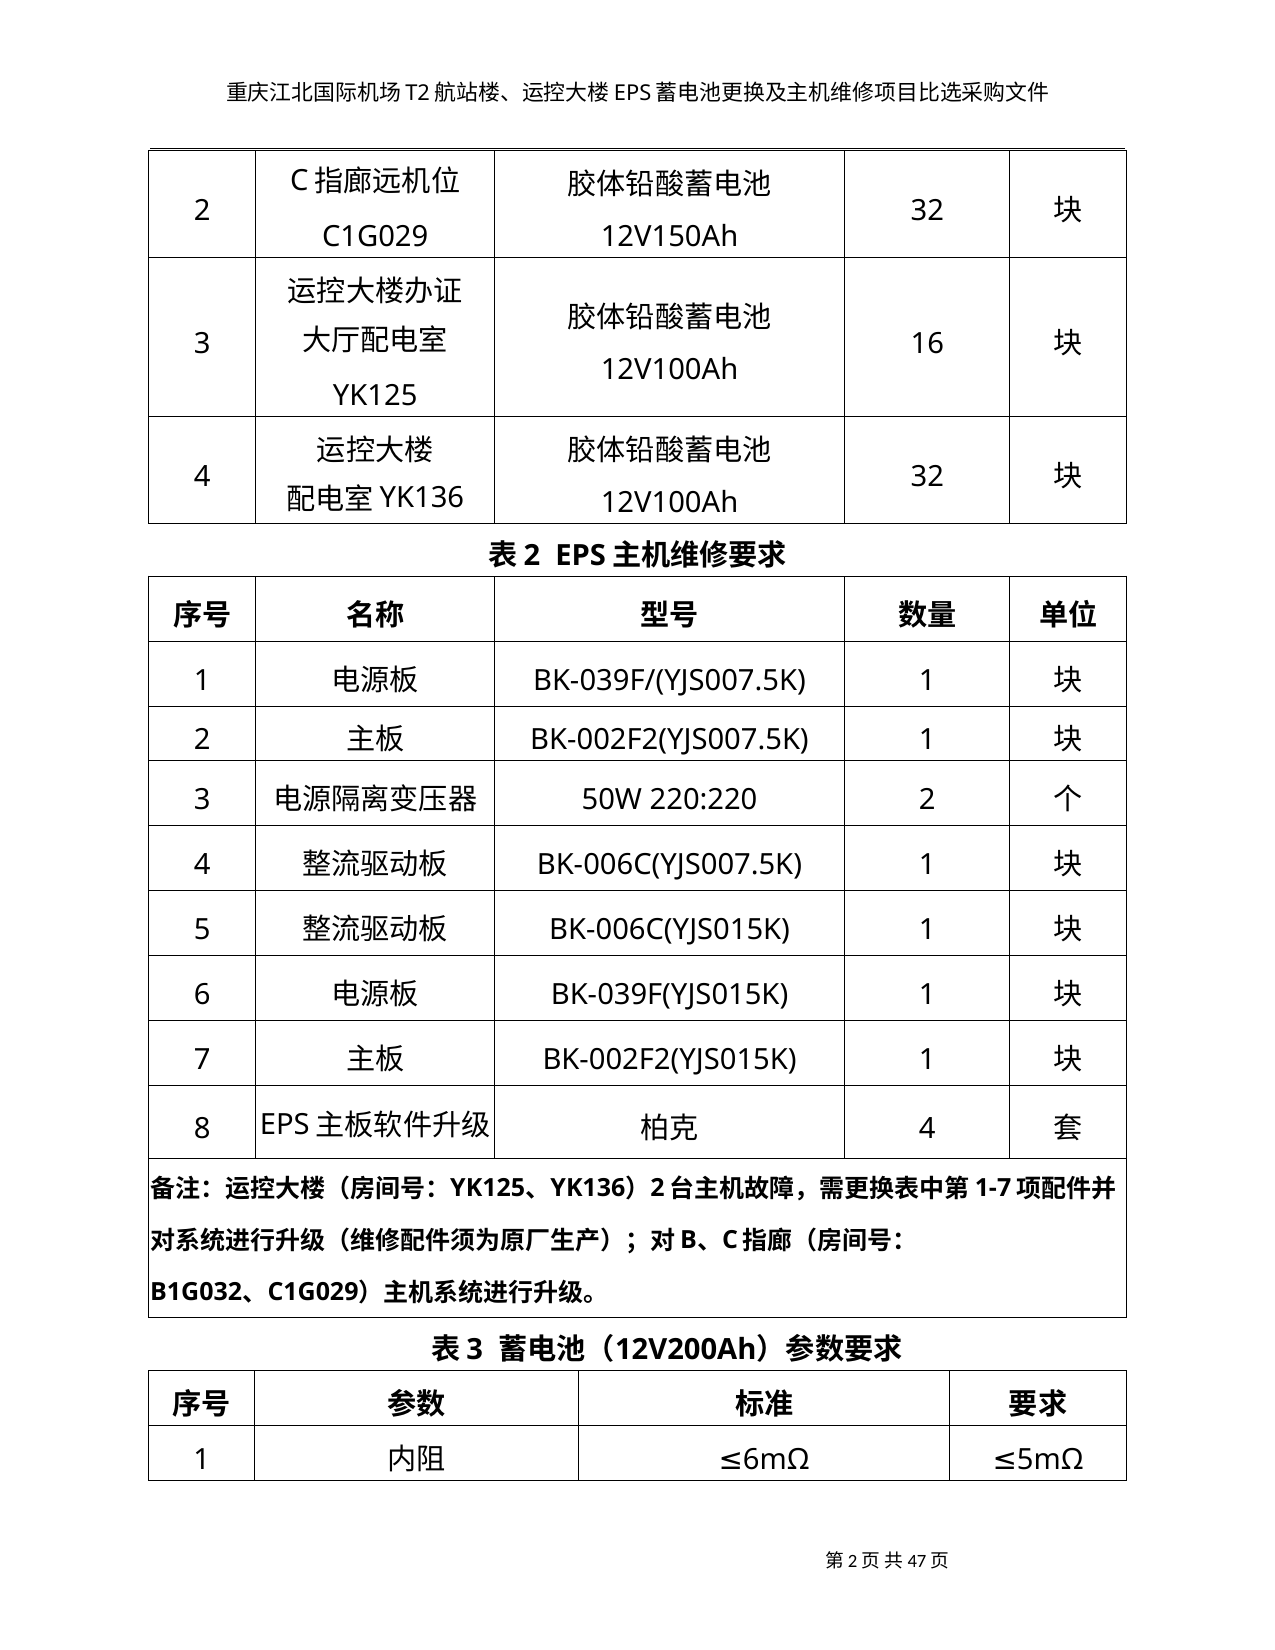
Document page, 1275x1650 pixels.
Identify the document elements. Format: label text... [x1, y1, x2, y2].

table_cell 1 [149, 1426, 254, 1479]
table_cell 柏克 [495, 1086, 844, 1158]
table_cell 套 [1010, 1086, 1126, 1158]
table_cell 1 [845, 826, 1009, 890]
table_cell BK-002F2(YJS015K) [495, 1021, 844, 1085]
table_header 单位 [1010, 577, 1126, 641]
table_cell ≤5mΩ [950, 1426, 1126, 1479]
table_cell 个 [1010, 761, 1126, 825]
table_cell 块 [1010, 258, 1126, 416]
table_cell 运控大楼 配电室YK136 [256, 417, 494, 522]
table_cell 2 [149, 151, 255, 257]
table_cell 50W 220:220 [495, 761, 844, 825]
table_cell 电源板 [256, 642, 494, 706]
table_cell 块 [1010, 1021, 1126, 1085]
table_header 要求 [950, 1371, 1126, 1425]
text 表2 EPS主机维修要求 [150, 524, 1125, 576]
table_cell EPS主板软件升级 [256, 1086, 494, 1158]
table_cell 主板 [256, 707, 494, 760]
table_cell 备注：运控大楼（房间号：YK125、YK136）2台主机故障，需更换表中第1-7项配件并对系统进行升级（维修配件须为原厂生产）；对B、C指廊（房间号：B1G032、C1G029）主机系统进行升级。 [149, 1159, 1126, 1317]
table_cell 整流驱动板 [256, 826, 494, 890]
table_cell 4 [149, 826, 255, 890]
table_cell C指廊远机位C1G029 [256, 151, 494, 257]
table_cell 运控大楼办证 大厅配电室YK125 [256, 258, 494, 416]
table_cell 胶体铅酸蓄电池 12V150Ah [495, 151, 844, 257]
table_header 型号 [495, 577, 844, 641]
text 表3 蓄电池（12V200Ah）参数要求 [150, 1318, 1125, 1370]
table_header 名称 [256, 577, 494, 641]
table_cell 5 [149, 891, 255, 955]
table_header 标准 [579, 1371, 949, 1425]
table_cell 整流驱动板 [256, 891, 494, 955]
table_cell 块 [1010, 707, 1126, 760]
table_cell BK-039F/(YJS007.5K) [495, 642, 844, 706]
table_cell 块 [1010, 956, 1126, 1020]
table_cell 块 [1010, 891, 1126, 955]
table_cell 3 [149, 258, 255, 416]
table_cell 电源板 [256, 956, 494, 1020]
table_cell 内阻 [255, 1426, 578, 1479]
table_cell BK-006C(YJS015K) [495, 891, 844, 955]
table_cell 电源隔离变压器 [256, 761, 494, 825]
table_cell 16 [845, 258, 1009, 416]
table_cell BK-002F2(YJS007.5K) [495, 707, 844, 760]
table_cell BK-039F(YJS015K) [495, 956, 844, 1020]
table_cell 4 [149, 417, 255, 522]
table_cell BK-006C(YJS007.5K) [495, 826, 844, 890]
table_cell 1 [845, 642, 1009, 706]
table_cell 8 [149, 1086, 255, 1158]
table_cell 1 [845, 891, 1009, 955]
table_cell 2 [845, 761, 1009, 825]
table_cell 块 [1010, 642, 1126, 706]
table_cell 3 [149, 761, 255, 825]
table_cell 32 [845, 151, 1009, 257]
table_header 数量 [845, 577, 1009, 641]
table_cell 6 [149, 956, 255, 1020]
table_header 序号 [149, 577, 255, 641]
table_cell 胶体铅酸蓄电池 12V100Ah [495, 417, 844, 522]
table_cell 块 [1010, 826, 1126, 890]
table_cell 1 [845, 1021, 1009, 1085]
table_cell 胶体铅酸蓄电池 12V100Ah [495, 258, 844, 416]
table_cell ≤6mΩ [579, 1426, 949, 1479]
table_cell 2 [149, 707, 255, 760]
table_header 序号 [149, 1371, 254, 1425]
table_cell 块 [1010, 417, 1126, 522]
table_cell 主板 [256, 1021, 494, 1085]
table_cell 块 [1010, 151, 1126, 257]
table_cell 32 [845, 417, 1009, 522]
table_cell 7 [149, 1021, 255, 1085]
table_cell 1 [845, 956, 1009, 1020]
table_cell 1 [149, 642, 255, 706]
table_cell 4 [845, 1086, 1009, 1158]
table_cell 1 [845, 707, 1009, 760]
table_header 参数 [255, 1371, 578, 1425]
